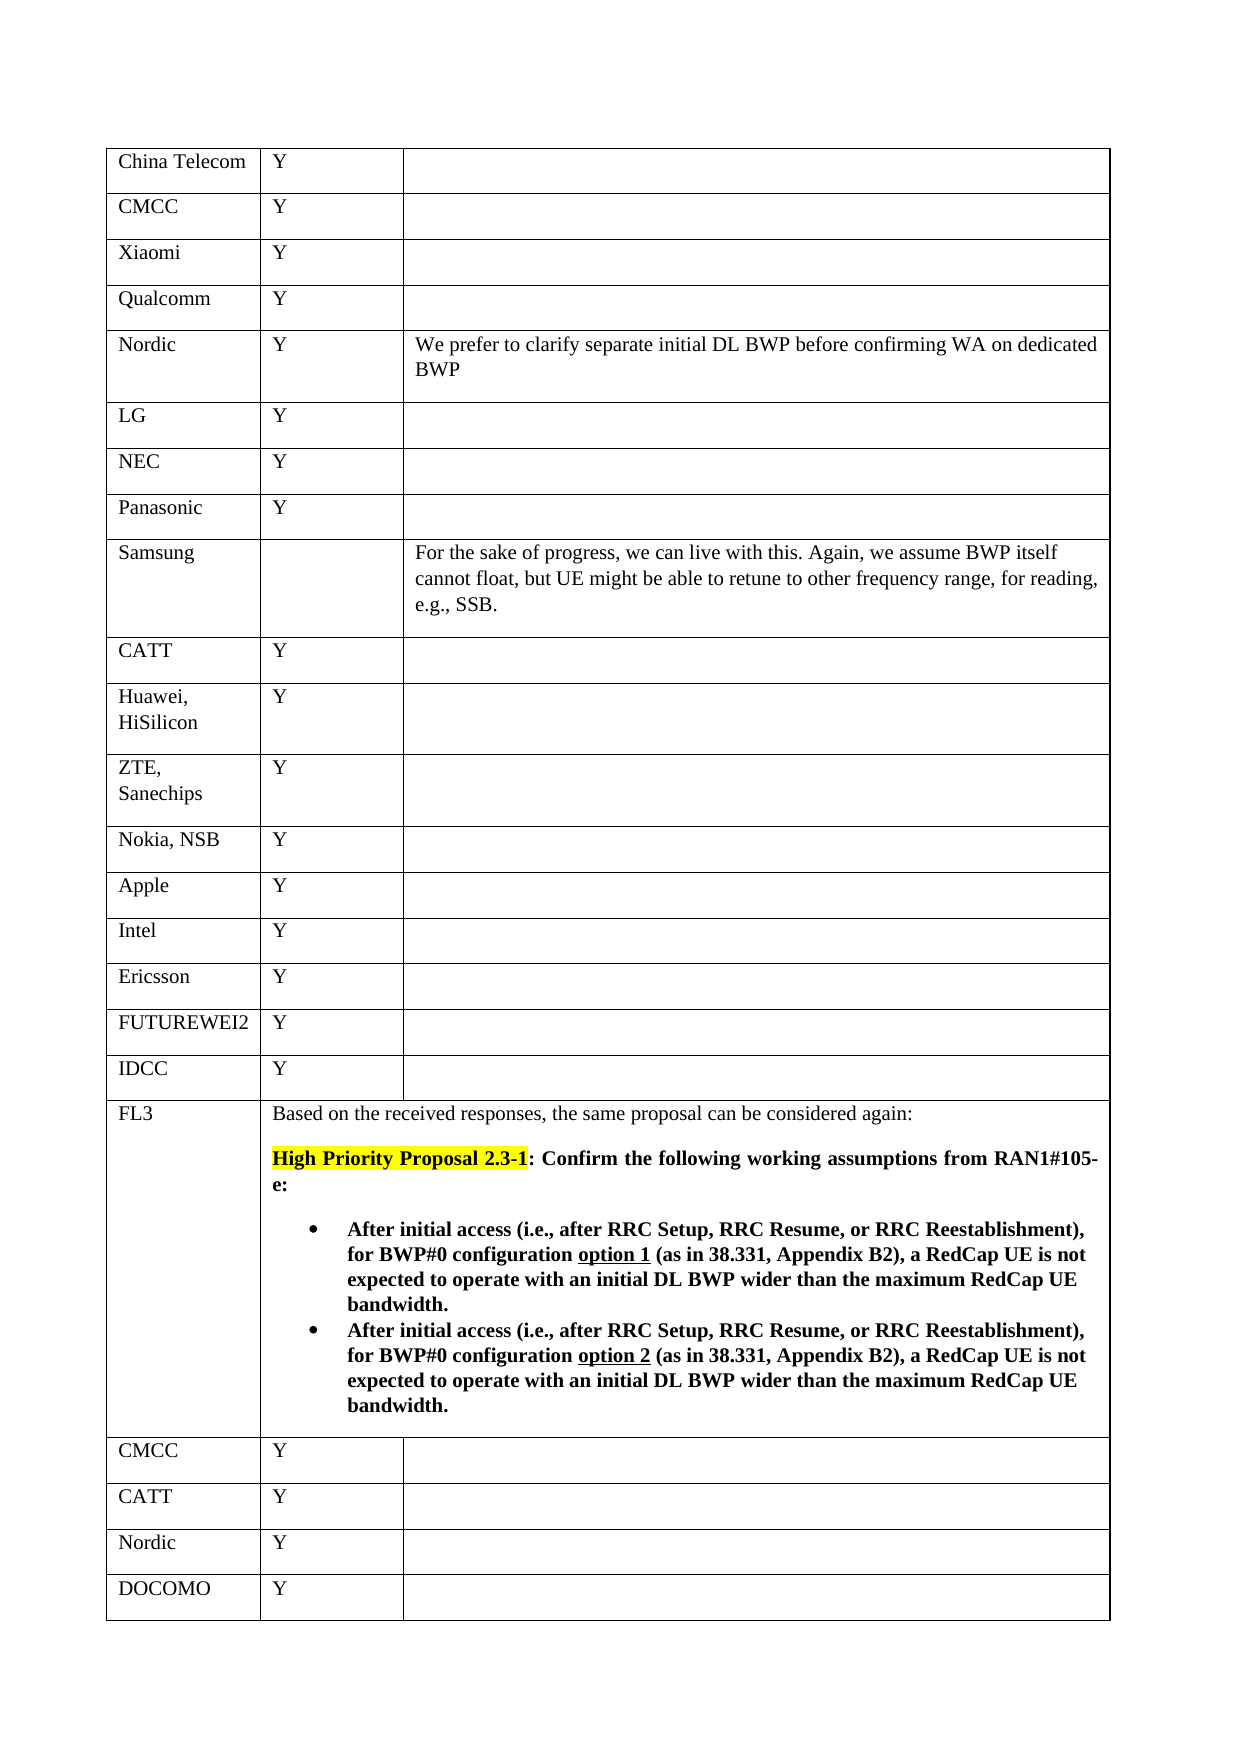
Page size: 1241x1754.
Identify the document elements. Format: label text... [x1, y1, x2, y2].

table_cell [404, 1530, 1109, 1574]
table_cell Based on the received responses, the same proposal can be considered again: High Priority Proposal 2.3-1: Confirm the following working assumptions from RAN1#105-e: After initial access (i.e., after RRC Setup, RRC Resume, or RRC Reestablishment), for BWP#0 configuration option 1 (as in 38.331, Appendix B2), a RedCap UE is not expected to operate with an initial DL BWP wider than the maximum RedCap UE bandwidth. After initial access (i.e., after RRC Setup, RRC Resume, or RRC Reestablishment), for BWP#0 configuration option 2 (as in 38.331, Appendix B2), a RedCap UE is not expected to operate with an initial DL BWP wider than the maximum RedCap UE bandwidth. [261, 1101, 1109, 1437]
table_cell ZTE, Sanechips [107, 755, 260, 826]
table_cell [404, 755, 1109, 826]
table_cell [404, 403, 1109, 448]
table_cell Y [261, 331, 403, 402]
table_cell Intel [107, 919, 260, 963]
table_cell CMCC [107, 194, 260, 239]
table_cell Ericsson [107, 964, 260, 1009]
table_cell FL3 [107, 1101, 260, 1437]
table_cell [404, 149, 1109, 193]
table_cell Y [261, 873, 403, 917]
table_cell [404, 964, 1109, 1009]
table_cell Y [261, 495, 403, 539]
table_cell IDCC [107, 1056, 260, 1100]
table_cell Y [261, 1056, 403, 1100]
table_cell CATT [107, 1484, 260, 1529]
table_cell [404, 638, 1109, 683]
table_cell Qualcomm [107, 286, 260, 330]
table_cell [261, 540, 403, 637]
table_cell Xiaomi [107, 240, 260, 285]
table_cell Y [261, 286, 403, 330]
table_cell Y [261, 449, 403, 493]
table_cell Panasonic [107, 495, 260, 539]
table_cell Y [261, 1530, 403, 1574]
table_cell For the sake of progress, we can live with this. Again, we assume BWP itself cannot float, but UE might be able to retune to other frequency range, for reading, e.g., SSB. [404, 540, 1109, 637]
table_cell LG [107, 403, 260, 448]
table_cell Y [261, 684, 403, 754]
table_cell [404, 1575, 1109, 1620]
table_cell DOCOMO [107, 1575, 260, 1620]
table_cell [404, 919, 1109, 963]
table_cell Y [261, 1438, 403, 1483]
table_cell FUTUREWEI2 [107, 1010, 260, 1054]
table_cell [404, 1056, 1109, 1100]
table_cell NEC [107, 449, 260, 493]
table_cell Y [261, 403, 403, 448]
table_cell Y [261, 919, 403, 963]
table_cell China Telecom [107, 149, 260, 193]
table_cell [404, 684, 1109, 754]
table_cell Huawei, HiSilicon [107, 684, 260, 754]
table_cell Nokia, NSB [107, 827, 260, 872]
table_cell Y [261, 240, 403, 285]
table_cell Nordic [107, 1530, 260, 1574]
table_cell Y [261, 1484, 403, 1529]
table_cell Y [261, 964, 403, 1009]
table_cell Y [261, 755, 403, 826]
table_cell [404, 495, 1109, 539]
table_cell Y [261, 1575, 403, 1620]
table_cell CMCC [107, 1438, 260, 1483]
table_cell [404, 449, 1109, 493]
table_cell Y [261, 194, 403, 239]
table_cell [404, 1010, 1109, 1054]
table_cell [404, 1438, 1109, 1483]
table_cell Apple [107, 873, 260, 917]
table_cell [404, 827, 1109, 872]
table_cell Y [261, 827, 403, 872]
table_cell [404, 873, 1109, 917]
table_cell Y [261, 1010, 403, 1054]
table_cell Samsung [107, 540, 260, 637]
table_cell [404, 286, 1109, 330]
table_cell We prefer to clarify separate initial DL BWP before confirming WA on dedicated BWP [404, 331, 1109, 402]
table_cell Nordic [107, 331, 260, 402]
table_cell Y [261, 149, 403, 193]
table_cell [404, 194, 1109, 239]
table_cell [404, 1484, 1109, 1529]
table_cell [404, 240, 1109, 285]
table_cell CATT [107, 638, 260, 683]
table_cell Y [261, 638, 403, 683]
